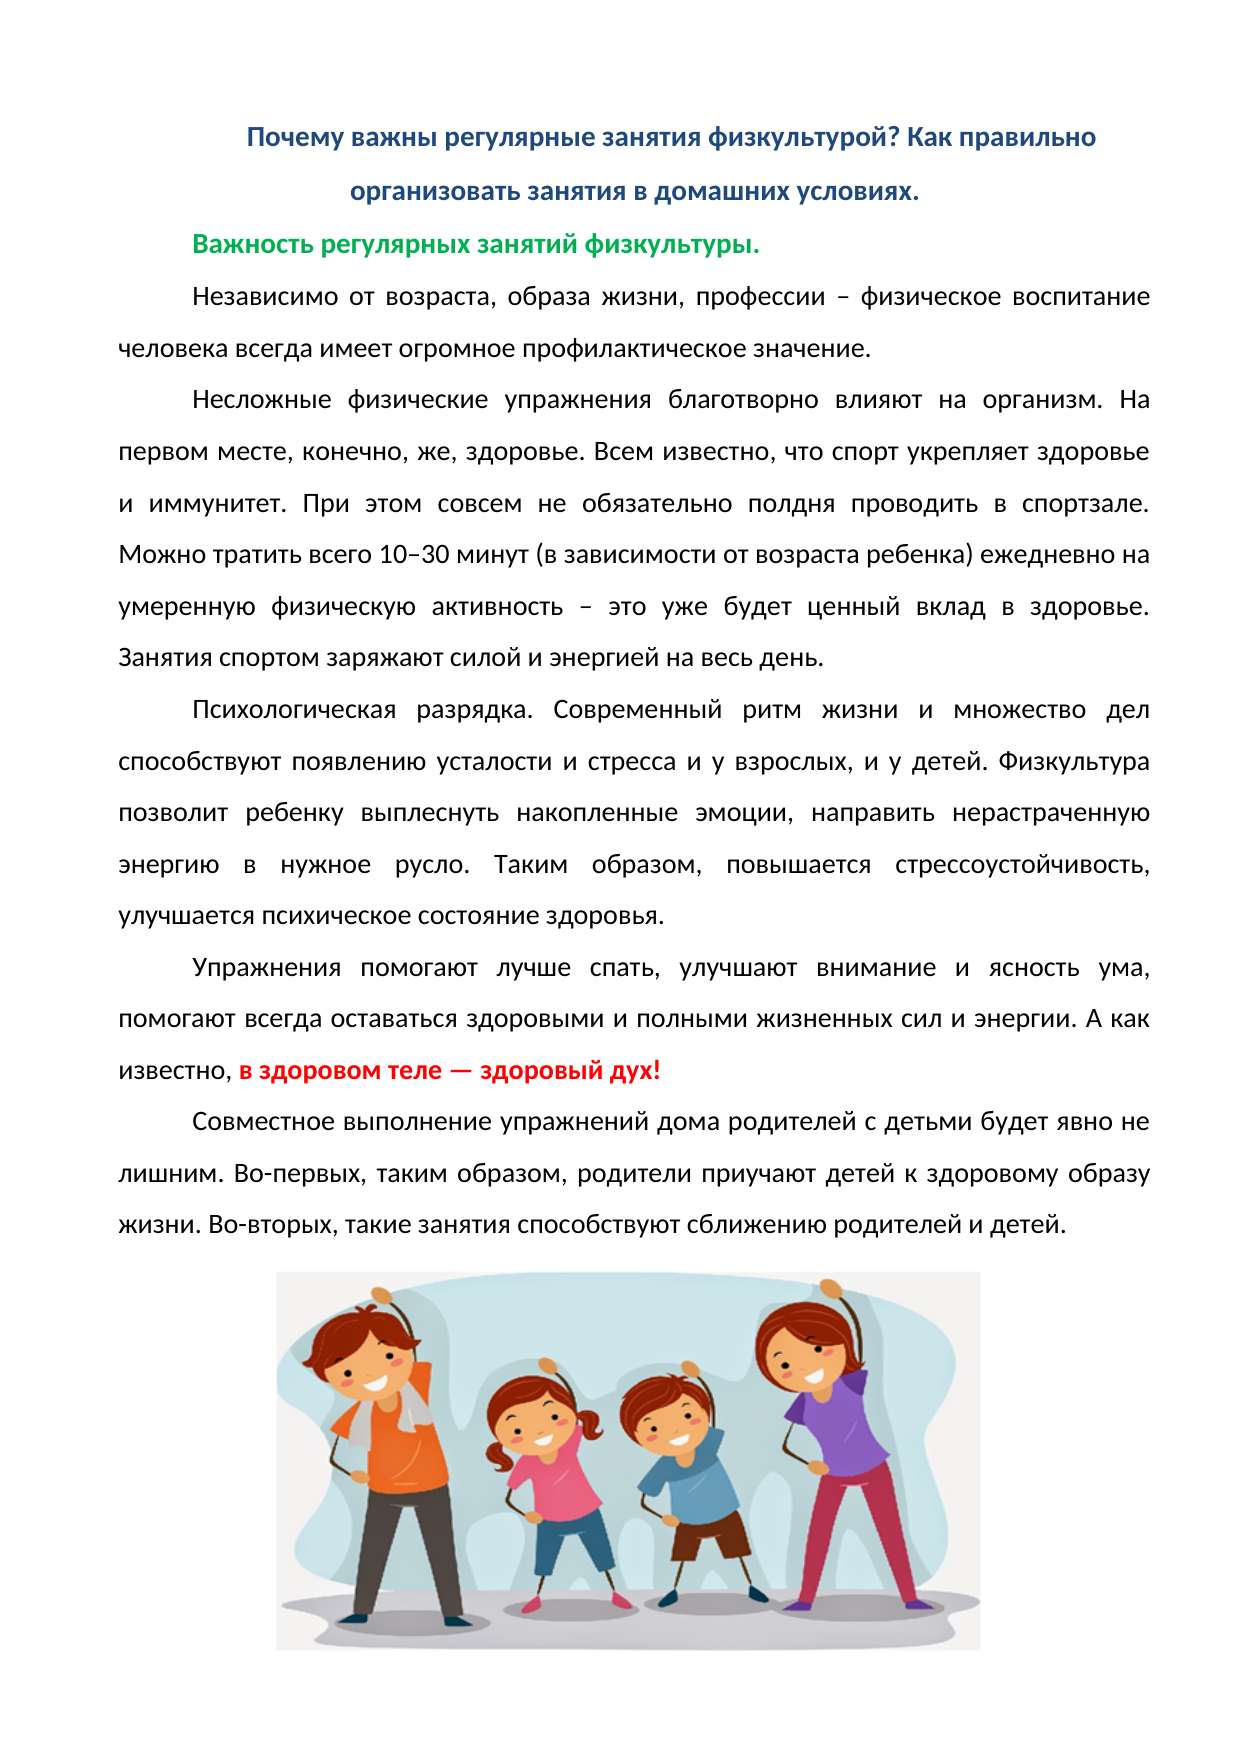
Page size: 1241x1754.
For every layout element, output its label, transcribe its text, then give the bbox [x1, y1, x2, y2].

text Упражнения помогают лучше спать, улучшают внимание и ясность ума, помогают всегда оставаться здоровыми и полными жизненных сил и энергии. А как известно, в здоровом теле — здоровый дух! [118, 949, 1152, 1086]
text Несложные физические упражнения благотворно влияют на организм. На первом месте, конечно, же, здоровье. Всем известно, что спорт укрепляет здоровье и иммунитет. При этом совсем не обязательно полдня проводить в спортзале. Можно тратить всего 10–30 минут (в зависимости от возраста ребенка) ежедневно на умеренную физическую активность – это уже будет ценный вклад в здоровье. Занятия спортом заряжают силой и энергией на весь день. [118, 382, 1152, 674]
text Почему важны регулярные занятия физкультурой? Как правильно организовать занятия в домашних условиях. [118, 118, 1152, 207]
text Важность регулярных занятий физкультуры. [118, 225, 1152, 261]
text Психологическая разрядка. Современный ритм жизни и множество дел способствуют появлению усталости и стресса и у взрослых, и у детей. Физкультура позволит ребенку выплеснуть накопленные эмоции, направить нерастраченную энергию в нужное русло. Таким образом, повышается стрессоустойчивость, улучшается психическое состояние здоровья. [118, 691, 1152, 932]
text Независимо от возраста, образа жизни, профессии – физическое воспитание человека всегда имеет огромное профилактическое значение. [118, 278, 1152, 364]
text Совместное выполнение упражнений дома родителей с детьми будет явно не лишним. Во-первых, таким образом, родители приучают детей к здоровому образу жизни. Во-вторых, такие занятия способствуют сближению родителей и детей. [118, 1103, 1152, 1241]
picture [276, 1268, 989, 1653]
